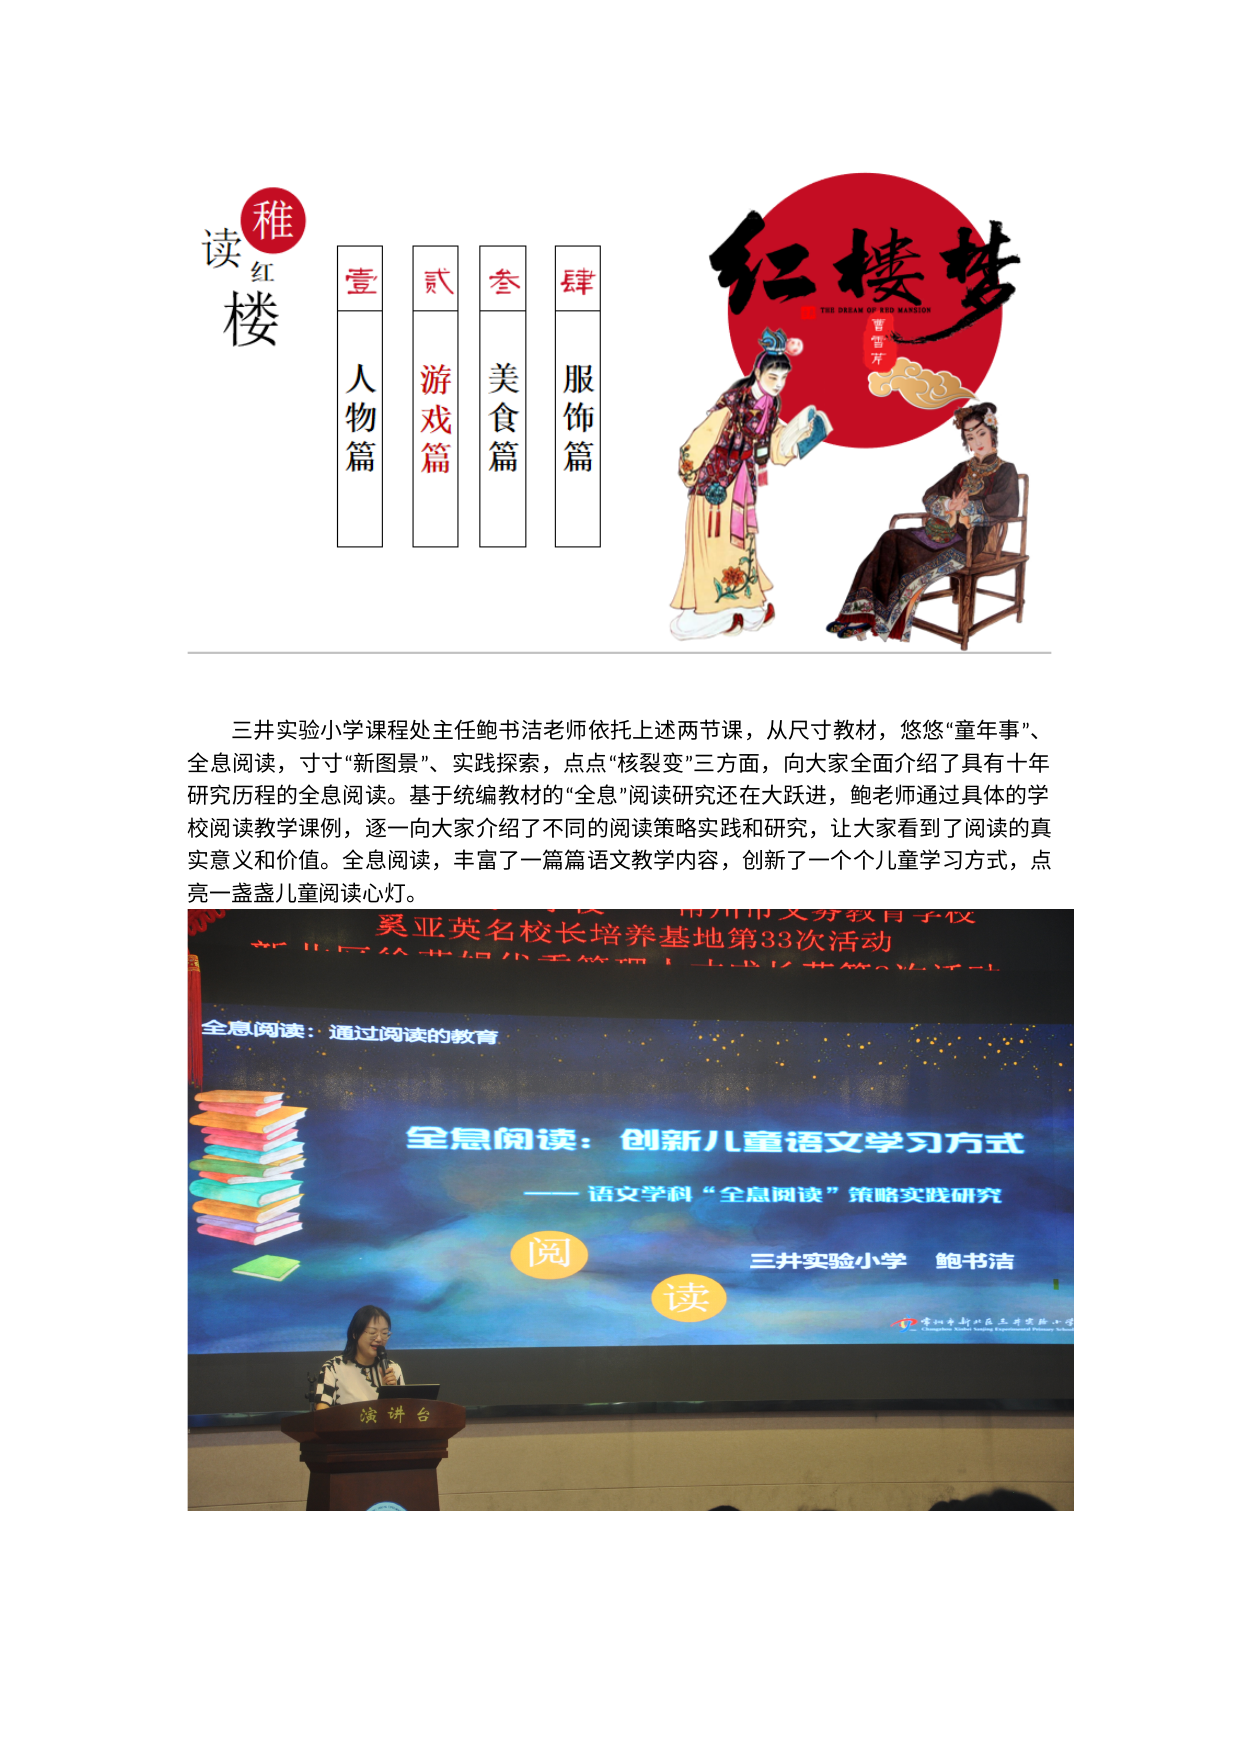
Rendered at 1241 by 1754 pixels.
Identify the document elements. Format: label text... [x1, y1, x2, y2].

picture [187, 909, 1074, 1511]
text 三井实验小学课程处主任鲍书洁老师依托上述两节课，从尺寸教材，悠悠“童年事”、全息阅读，寸寸“新图景”、实践探索，点点“核裂变”三方面，向大家全面介绍了具有十年研究历程的全息阅读。基于统编教材的“全息”阅读研究还在大跃进，鲍老师通过具体的学校阅读教学课例，逐一向大家介绍了不同的阅读策略实践和研究，让大家看到了阅读的真实意义和价值。全息阅读，丰富了一篇篇语文教学内容，创新了一个个儿童学习方式，点亮一盏盏儿童阅读心灯。 [187, 714, 1053, 909]
picture [187, 162, 1052, 654]
